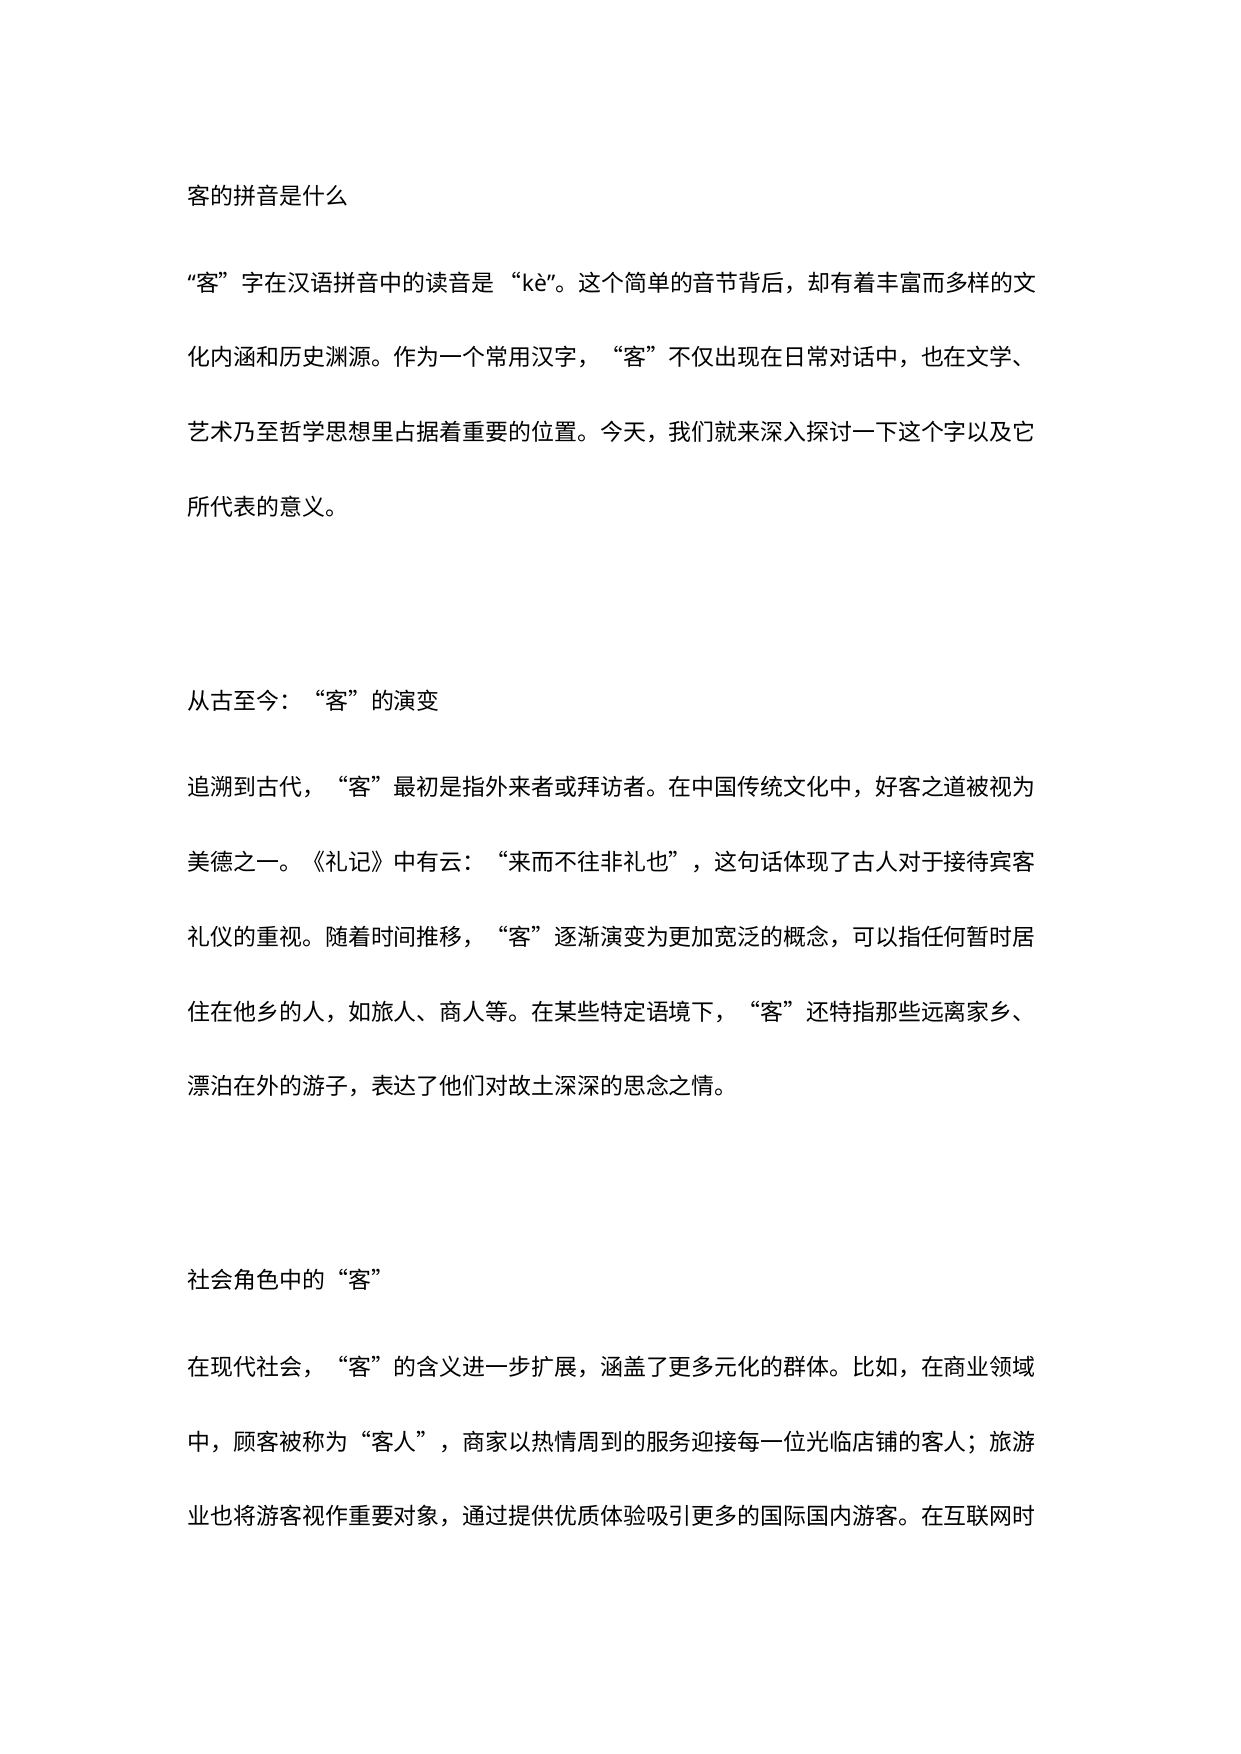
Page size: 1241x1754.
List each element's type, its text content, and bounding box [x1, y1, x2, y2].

text “客”字在汉语拼音中的读音是 “kè”。这个简单的音节背后，却有着丰富而多样的文化内涵和历史渊源。作为一个常用汉字，“客”不仅出现在日常对话中，也在文学、艺术乃至哲学思想里占据着重要的位置。今天，我们就来深入探讨一下这个字以及它所代表的意义。 [187, 248, 1053, 538]
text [187, 1333, 1053, 1547]
text 追溯到古代，“客”最初是指外来者或拜访者。在中国传统文化中，好客之道被视为美德之一。《礼记》中有云：“来而不往非礼也”，这句话体现了古人对于接待宾客礼仪的重视。随着时间推移，“客”逐渐演变为更加宽泛的概念，可以指任何暂时居住在他乡的人，如旅人、商人等。在某些特定语境下，“客”还特指那些远离家乡、漂泊在外的游子，表达了他们对故土深深的思念之情。 [187, 753, 1053, 1117]
text 从古至今：“客”的演变 [187, 667, 1053, 732]
text 客的拼音是什么 [187, 162, 1053, 227]
text 社会角色中的“客” [187, 1246, 1053, 1311]
